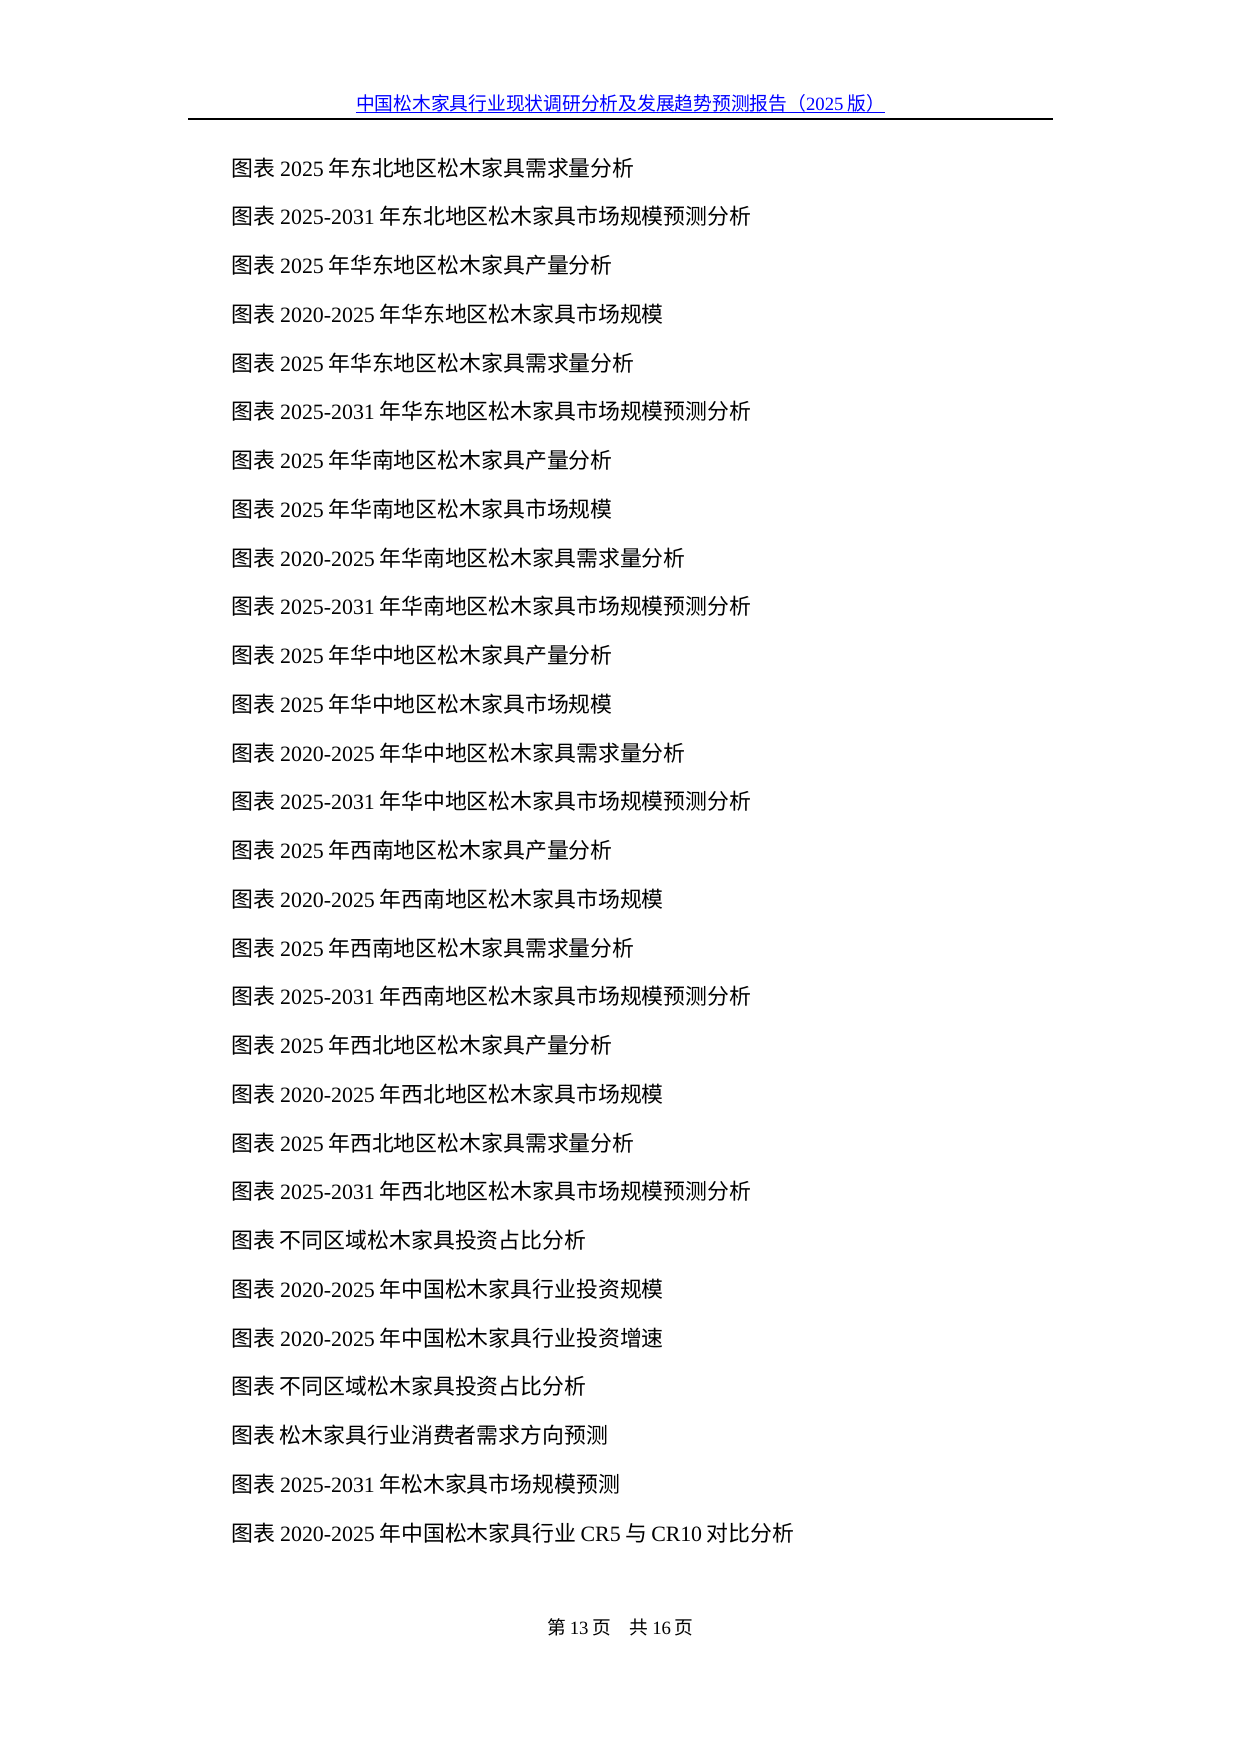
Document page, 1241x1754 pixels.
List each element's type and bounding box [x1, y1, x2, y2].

text [187, 150, 1053, 1548]
